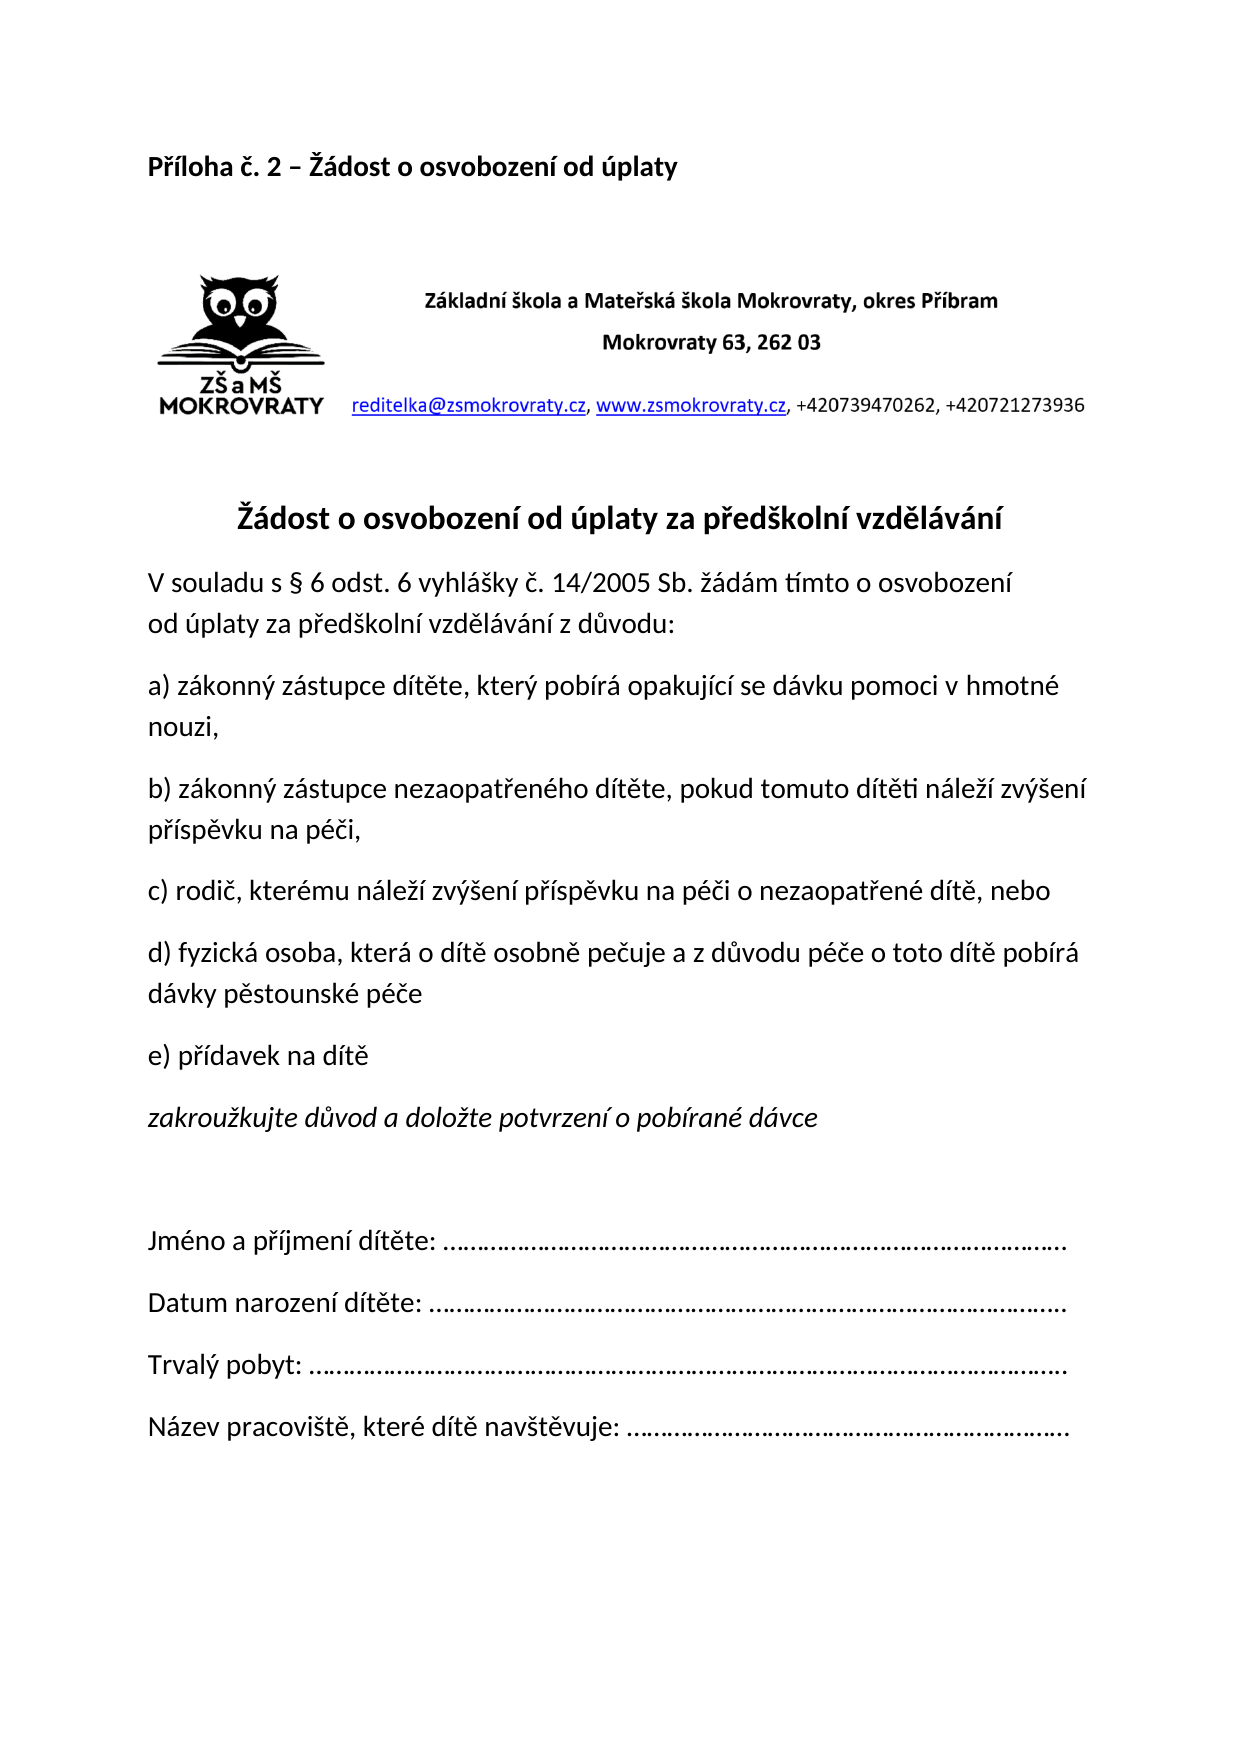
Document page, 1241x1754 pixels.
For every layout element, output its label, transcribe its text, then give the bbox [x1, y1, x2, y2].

text zakroužkujte důvod a doložte potvrzení o pobírané dávce [148, 1099, 1092, 1134]
text Jméno a příjmení dítěte: ………………………………………………………………………………… [148, 1222, 1092, 1258]
text e) přídavek na dítě [148, 1037, 1092, 1073]
text Příloha č. 2 – Žádost o osvobození od úplaty [148, 148, 1092, 183]
text d) fyzická osoba, která o dítě osobně pečuje a z důvodu péče o toto dítě pobírá dávky pěstounské péče [148, 934, 1092, 1011]
text b) zákonný zástupce nezaopatřeného dítěte, pokud tomuto dítěti náleží zvýšení příspěvku na péči, [148, 770, 1092, 846]
text Trvalý pobyt: ………………………………………………………………………………………………….. [148, 1346, 1092, 1381]
text V souladu s § 6 odst. 6 vyhlášky č. 14/2005 Sb. žádám tímto o osvobození od úplaty za předškolní vzdělávání z důvodu: [148, 564, 1092, 641]
text c) rodič, kterému náleží zvýšení příspěvku na péči o nezaopatřené dítě, nebo [148, 872, 1092, 908]
text Datum narození dítěte: ………………………………………………………………………………….. [148, 1284, 1092, 1320]
text Žádost o osvobození od úplaty za předškolní vzdělávání [148, 497, 1092, 537]
picture [147, 271, 1093, 419]
text a) zákonný zástupce dítěte, který pobírá opakující se dávku pomoci v hmotné nouzi, [148, 667, 1092, 744]
text Název pracoviště, které dítě navštěvuje: ………………………………………………………… [148, 1408, 1092, 1443]
